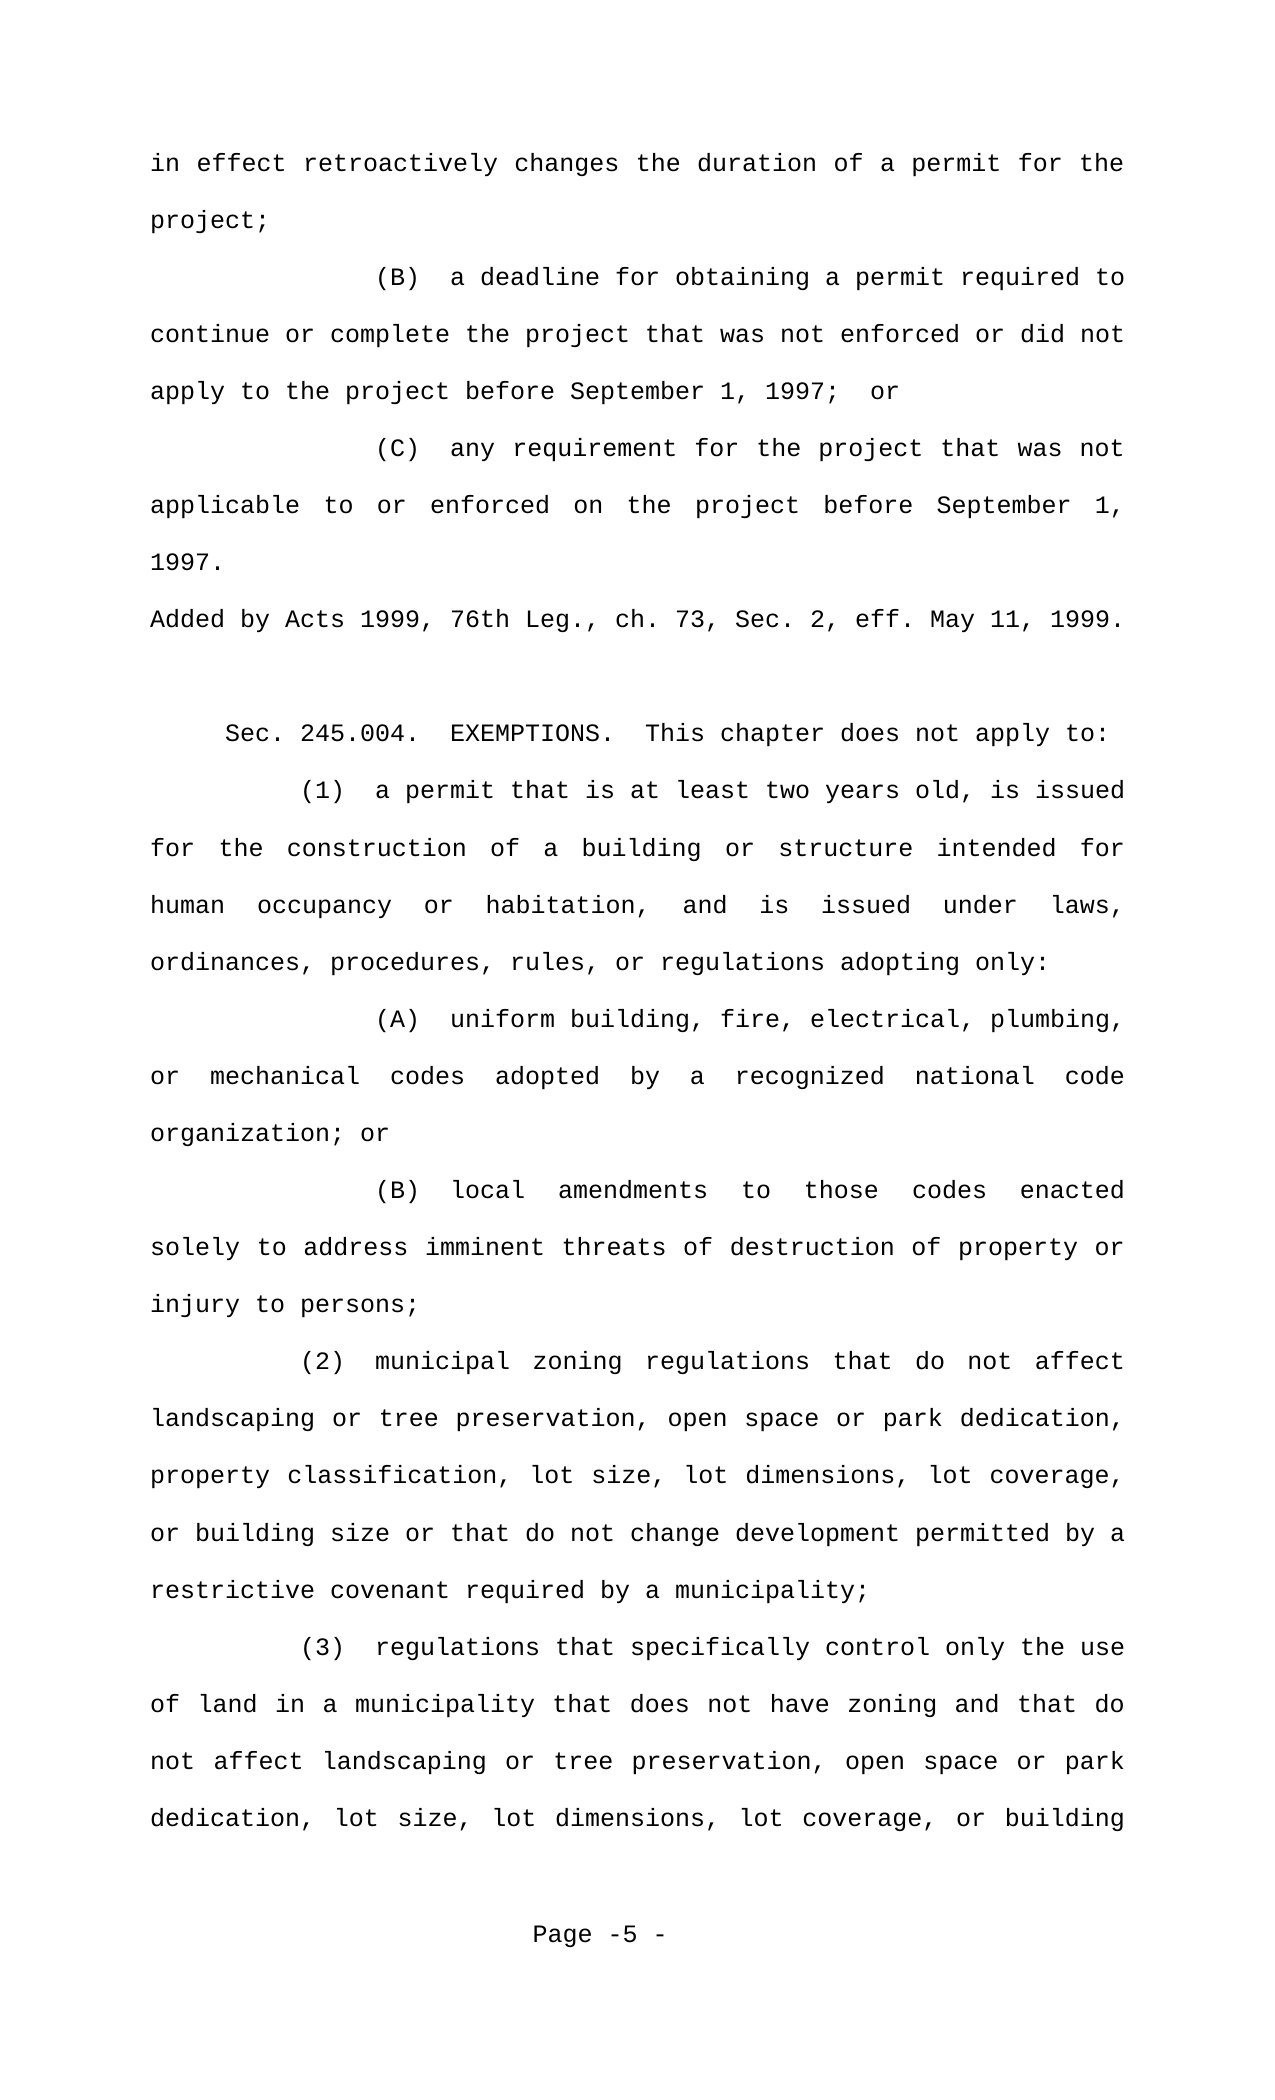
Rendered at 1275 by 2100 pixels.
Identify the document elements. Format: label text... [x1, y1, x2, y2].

text (B) local amendments to those codes enacted solely to address imminent threats of destruction of property or injury to persons; [150, 1177, 1125, 1320]
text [150, 150, 1125, 236]
text Added by Acts 1999, 76th Leg., ch. 73, Sec. 2, eff. May 11, 1999. [150, 607, 1125, 635]
text (2) municipal zoning regulations that do not affect landscaping or tree preservation, open space or park dedication, property classification, lot size, lot dimensions, lot coverage, or building size or that do not change development permitted by a restrictive covenant required by a municipality; [150, 1349, 1125, 1606]
text (B) a deadline for obtaining a permit required to continue or complete the project that was not enforced or did not apply to the project before September 1, 1997; or [150, 264, 1125, 407]
text (A) uniform building, fire, electrical, plumbing, or mechanical codes adopted by a recognized national code organization; or [150, 1006, 1125, 1149]
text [150, 1634, 1125, 1834]
text (1) a permit that is at least two years old, is issued for the construction of a building or structure intended for human occupancy or habitation, and is issued under laws, ordinances, procedures, rules, or regulations adopting only: [150, 778, 1125, 978]
text (C) any requirement for the project that was not applicable to or enforced on the project before September 1, 1997. [150, 435, 1125, 578]
text Sec. 245.004. EXEMPTIONS. This chapter does not apply to: [150, 721, 1125, 749]
